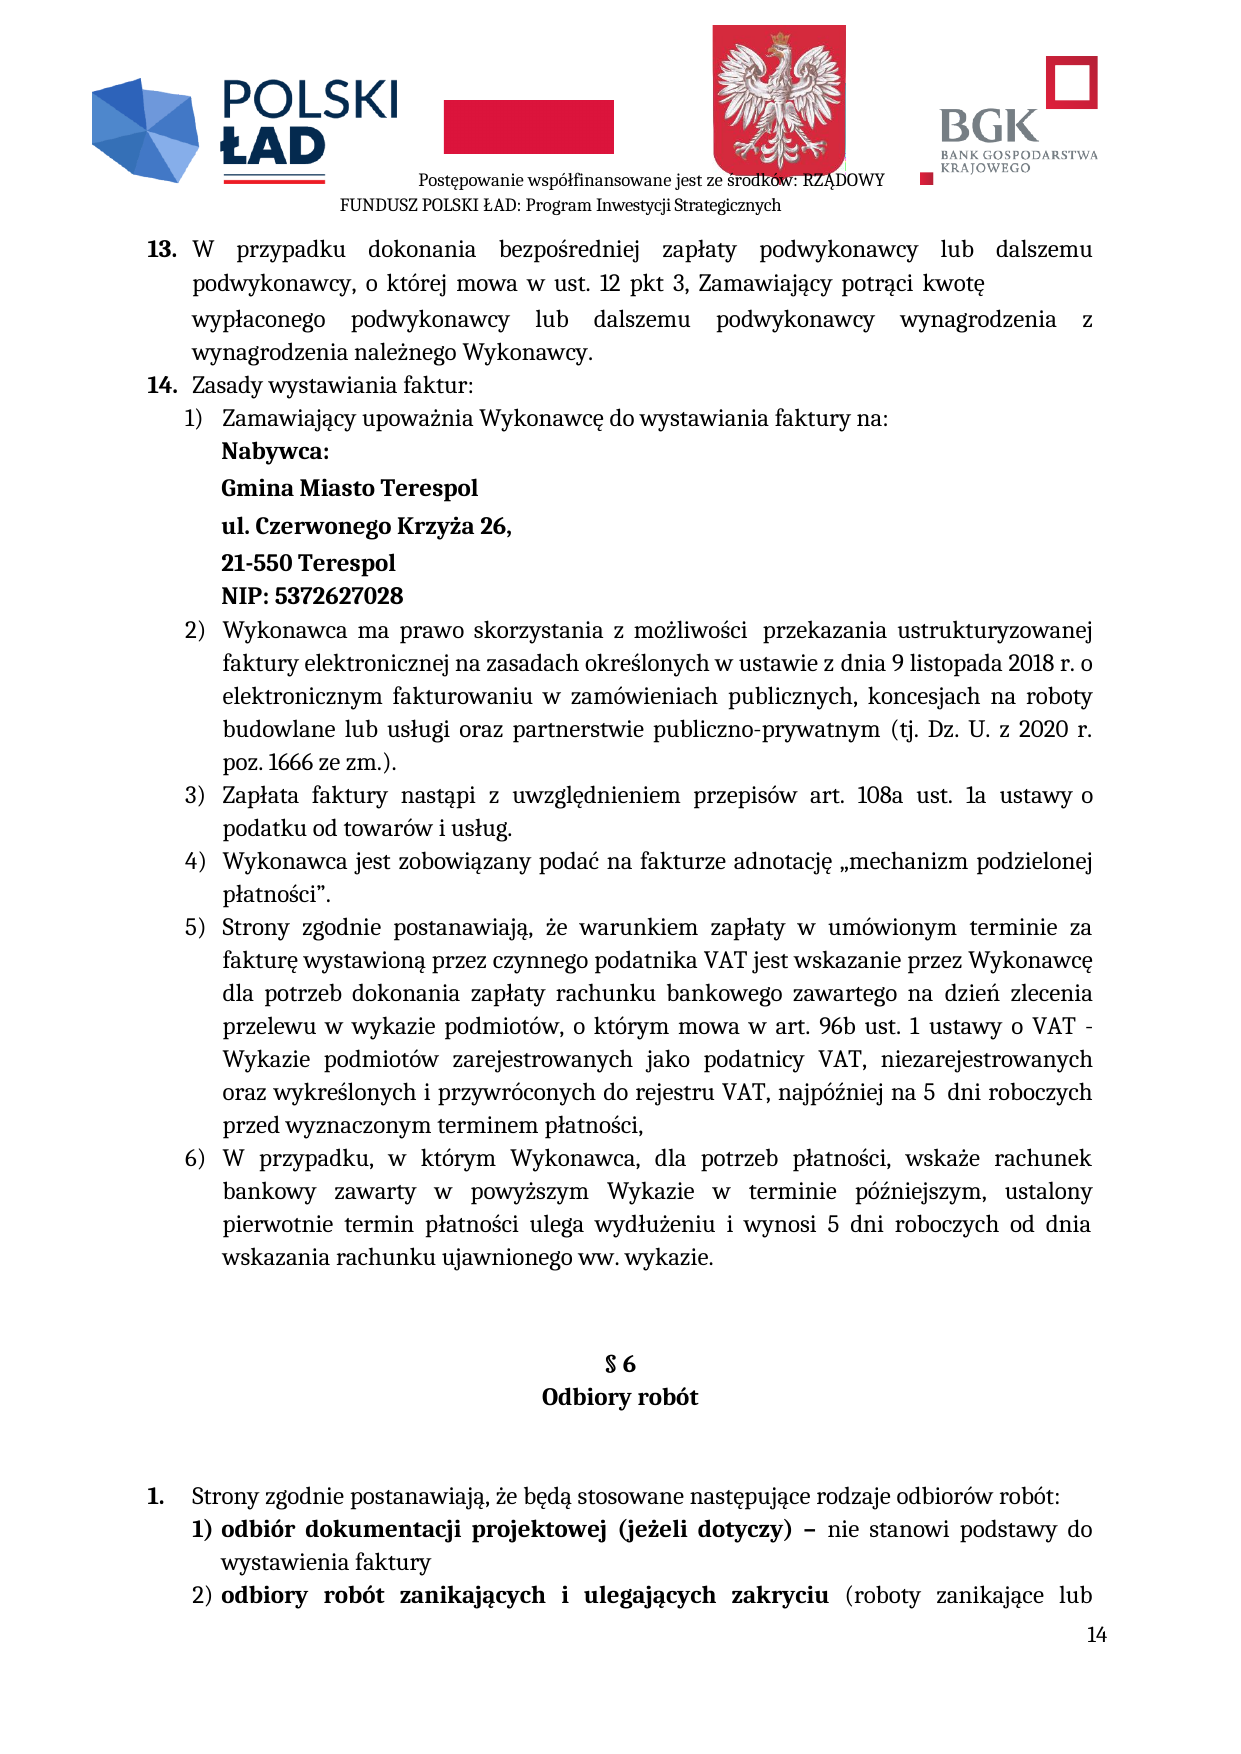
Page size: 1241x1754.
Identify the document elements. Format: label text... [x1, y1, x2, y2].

picture [920, 56, 1098, 185]
text § 6 [519, 1349, 721, 1378]
picture [712, 25, 846, 185]
list W przypadku dokonania bezpośredniej zapłaty podwykonawcy lub dalszemu podwykonawcy, o której mowa w ust. 12 pkt 3, Zamawiający potrąci kwotę [147, 235, 1093, 297]
text wypłaconego podwykonawcy lub dalszemu podwykonawcy wynagrodzenia z wynagrodzenia należnego Wykonawcy. [192, 305, 1093, 367]
list Zapłata faktury nastąpi z uwzględnieniem przepisów art. 108a ust. 1a ustawy o podatku od towarów i usług. [185, 781, 1093, 842]
list Wykonawca jest zobowiązany podać na fakturze adnotację „mechanizm podzielonej płatności”. [185, 847, 1093, 908]
picture [443, 100, 614, 154]
list Zasady wystawiania faktur: [147, 371, 1107, 399]
list Strony zgodnie postanawiają, że będą stosowane następujące rodzaje odbiorów robót: [147, 1482, 1093, 1511]
list W przypadku, w którym Wykonawca, dla potrzeb płatności, wskaże rachunek bankowy zawarty w powyższym Wykazie w terminie późniejszym, ustalony pierwotnie termin płatności ulega wydłużeniu i wynosi 5 dni roboczych od dnia wskazania rachunku ujawnionego ww. wykazie. [185, 1144, 1093, 1272]
list Zamawiający upoważnia Wykonawcę do wystawiania faktury na: [185, 404, 1107, 433]
picture [92, 78, 397, 184]
text Odbiory robót [354, 1383, 886, 1411]
list odbiór dokumentacji projektowej (jeżeli dotyczy) – nie stanowi podstawy do wystawienia faktury [192, 1515, 1093, 1577]
text NIP: 5372627028 [221, 582, 1107, 611]
text Nabywca: [221, 437, 584, 466]
list Strony zgodnie postanawiają, że warunkiem zapłaty w umówionym terminie za fakturę wystawioną przez czynnego podatnika VAT jest wskazanie przez Wykonawcę dla potrzeb dokonania zapłaty rachunku bankowego zawartego na dzień zlecenia przelewu w wykazie podmiotów, o którym mowa w art. 96b ust. 1 ustawy o VAT - Wykazie podmiotów zarejestrowanych jako podatnicy VAT, niezarejestrowanych oraz wykreślonych i przywróconych do rejestru VAT, najpóźniej na 5 dni roboczych przed wyznaczonym terminem płatności, [185, 913, 1093, 1139]
text ul. Czerwonego Krzyża 26, [221, 512, 584, 541]
list Wykonawca ma prawo skorzystania z możliwości przekazania ustrukturyzowanej faktury elektronicznej na zasadach określonych w ustawie z dnia 9 listopada 2018 r. o elektronicznym fakturowaniu w zamówieniach publicznych, koncesjach na roboty budowlane lub usługi oraz partnerstwie publiczno-prywatnym (tj. Dz. U. z 2020 r. poz. 1666 ze zm.). [185, 616, 1093, 776]
text 21-550 Terespol [221, 549, 584, 578]
text Gmina Miasto Terespol [221, 474, 584, 503]
